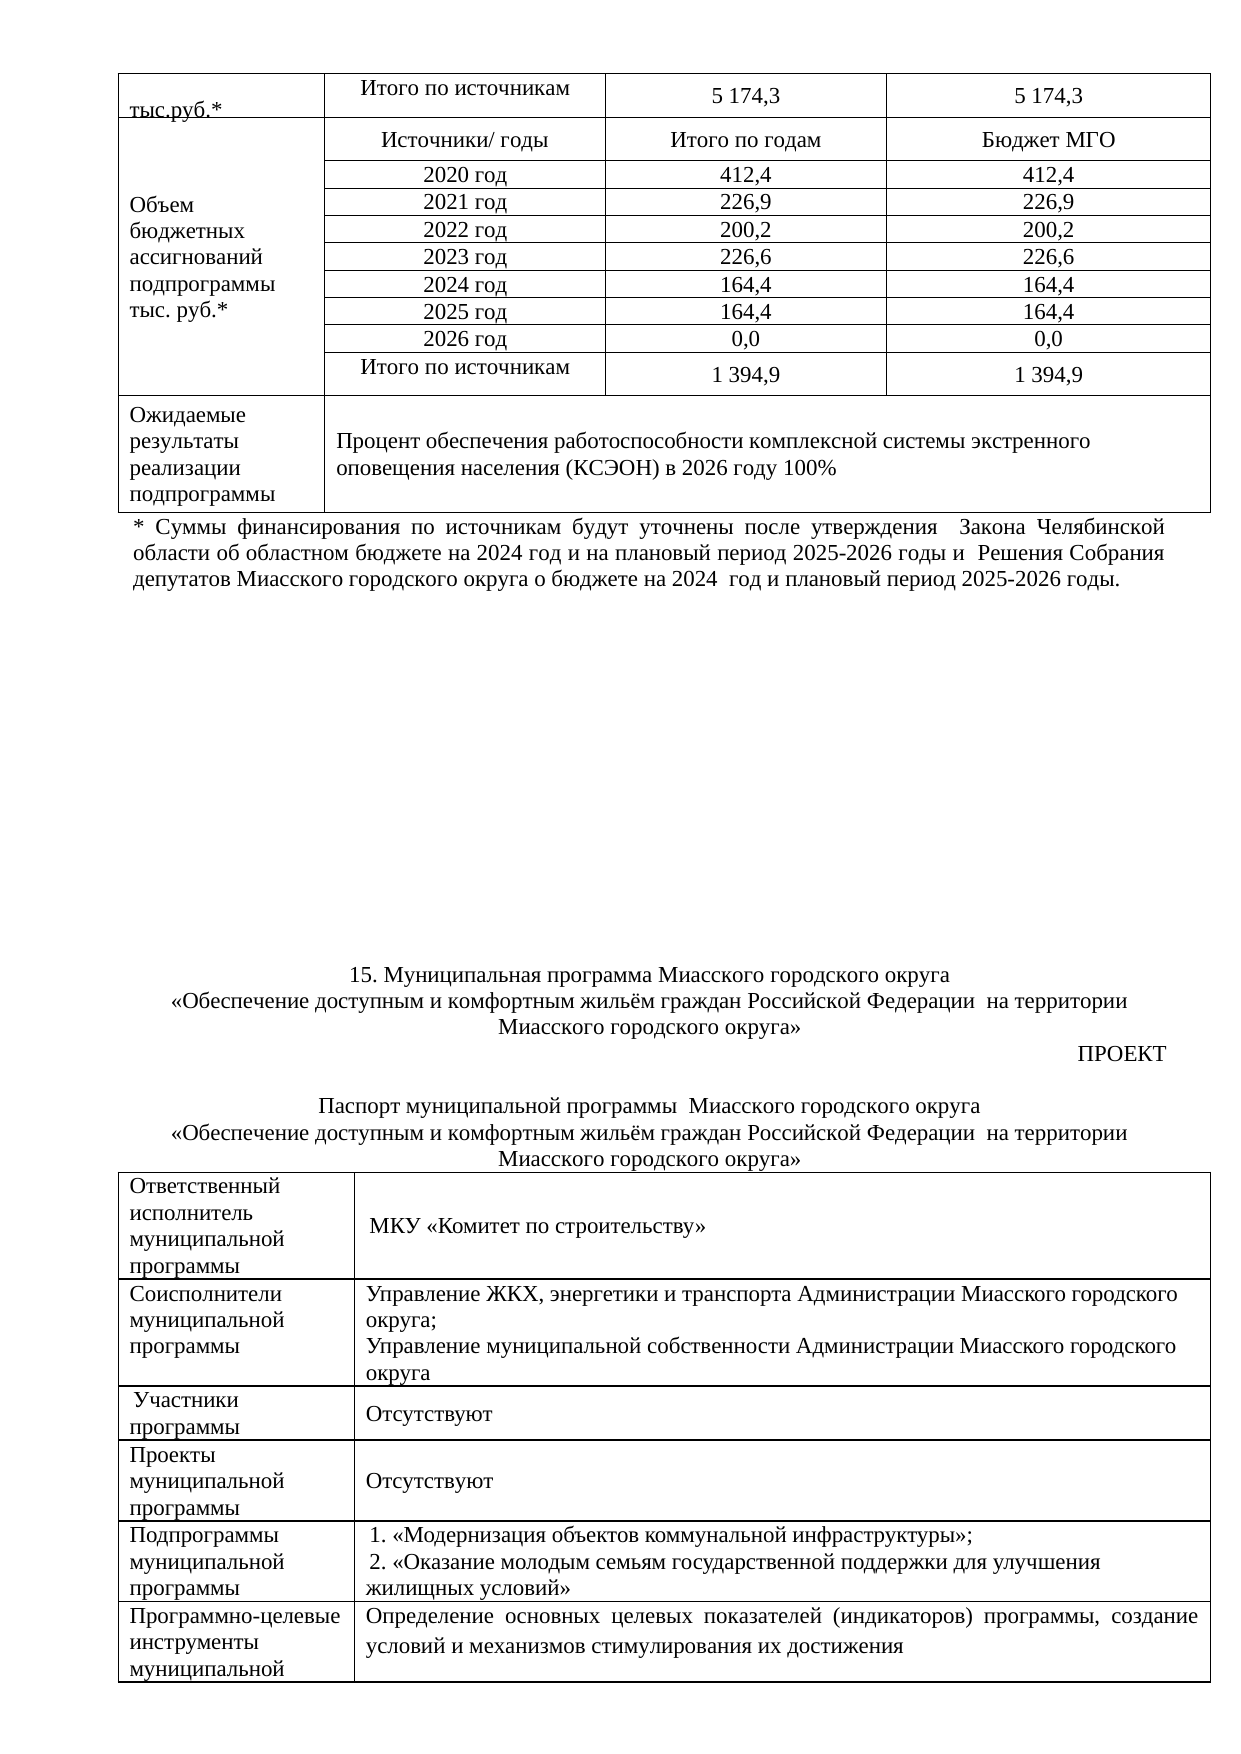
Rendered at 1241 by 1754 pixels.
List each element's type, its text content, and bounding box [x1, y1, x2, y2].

table_cell 200,2 [887, 216, 1210, 242]
table_cell 226,6 [606, 243, 886, 269]
table_cell 0,0 [606, 325, 886, 352]
table_cell 226,9 [887, 189, 1210, 215]
table_cell 226,6 [887, 243, 1210, 269]
table_cell Управление ЖКХ, энергетики и транспорта Администрации Миасского городского округа; Управление муниципальной собственности Администрации Миасского городского округа [355, 1280, 1210, 1385]
table_cell 5 174,3 [887, 74, 1210, 117]
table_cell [355, 1602, 1210, 1681]
table_cell 164,4 [887, 271, 1210, 297]
text «Обеспечение доступным и комфортным жильём граждан Российской Федерации на территории Миасского городского округа» [133, 1119, 1166, 1172]
text ПРОЕКТ [133, 1040, 1166, 1066]
table_cell Объем бюджетных ассигнований подпрограммы тыс. руб.* [119, 118, 324, 395]
table_cell Процент обеспечения работоспособности комплексной системы экстренного оповещения населения (КСЭОН) в 2026 году 100% [325, 396, 1210, 512]
table_header МКУ «Комитет по строительству» [355, 1173, 1210, 1278]
table_cell Источники/ годы [325, 118, 605, 160]
table_cell Соисполнители муниципальной программы [119, 1280, 354, 1385]
table_cell 2022 год [325, 216, 605, 242]
table_cell 1 394,9 [606, 353, 886, 395]
table_cell 2020 год [325, 161, 605, 187]
table_cell 412,4 [606, 161, 886, 187]
table_cell 2026 год [325, 325, 605, 352]
table_cell Ожидаемые результаты реализации подпрограммы [119, 396, 324, 512]
table_cell 2024 год [325, 271, 605, 297]
table_cell 1. «Модернизация объектов коммунальной инфраструктуры»; 2. «Оказание молодым семьям государственной поддержки для улучшения жилищных условий» [355, 1522, 1210, 1601]
table_cell 2025 год [325, 298, 605, 324]
table_cell 5 174,3 [606, 74, 886, 117]
text Паспорт муниципальной программы Миасского городского округа [133, 1092, 1166, 1119]
table_cell 164,4 [887, 298, 1210, 324]
table_cell Итого по годам [606, 118, 886, 160]
table_cell 412,4 [887, 161, 1210, 187]
table_cell Итого по источникам [325, 353, 605, 395]
table_cell Бюджет МГО [887, 118, 1210, 160]
table_cell 1 394,9 [887, 353, 1210, 395]
table_cell 0,0 [887, 325, 1210, 352]
table_cell Подпрограммы муниципальной программы [119, 1522, 354, 1601]
table_cell 164,4 [606, 271, 886, 297]
table_cell Отсутствуют [355, 1387, 1210, 1439]
text 15. Муниципальная программа Миасского городского округа [133, 961, 1166, 987]
table_cell Итого по источникам [325, 74, 605, 117]
table_cell 2021 год [325, 189, 605, 215]
table_cell Проекты муниципальной программы [119, 1441, 354, 1520]
list * Суммы финансирования по источникам будут уточнены после утверждения Закона Челябинской области об областном бюджете на 2024 год и на плановый период 2025-2026 годы и Решения Собрания депутатов Миасского городского округа о бюджете на 2024 год и плановый период 2025-2026 годы. [133, 513, 1166, 592]
table_cell Участники программы [119, 1387, 354, 1439]
table_cell 200,2 [606, 216, 886, 242]
table_cell 226,9 [606, 189, 886, 215]
table_cell 2023 год [325, 243, 605, 269]
text «Обеспечение доступным и комфортным жильём граждан Российской Федерации на территории Миасского городского округа» [133, 987, 1166, 1040]
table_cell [119, 1602, 354, 1681]
table_header Ответственный исполнитель муниципальной программы [119, 1173, 354, 1278]
table_cell 164,4 [606, 298, 886, 324]
table_cell Отсутствуют [355, 1441, 1210, 1520]
